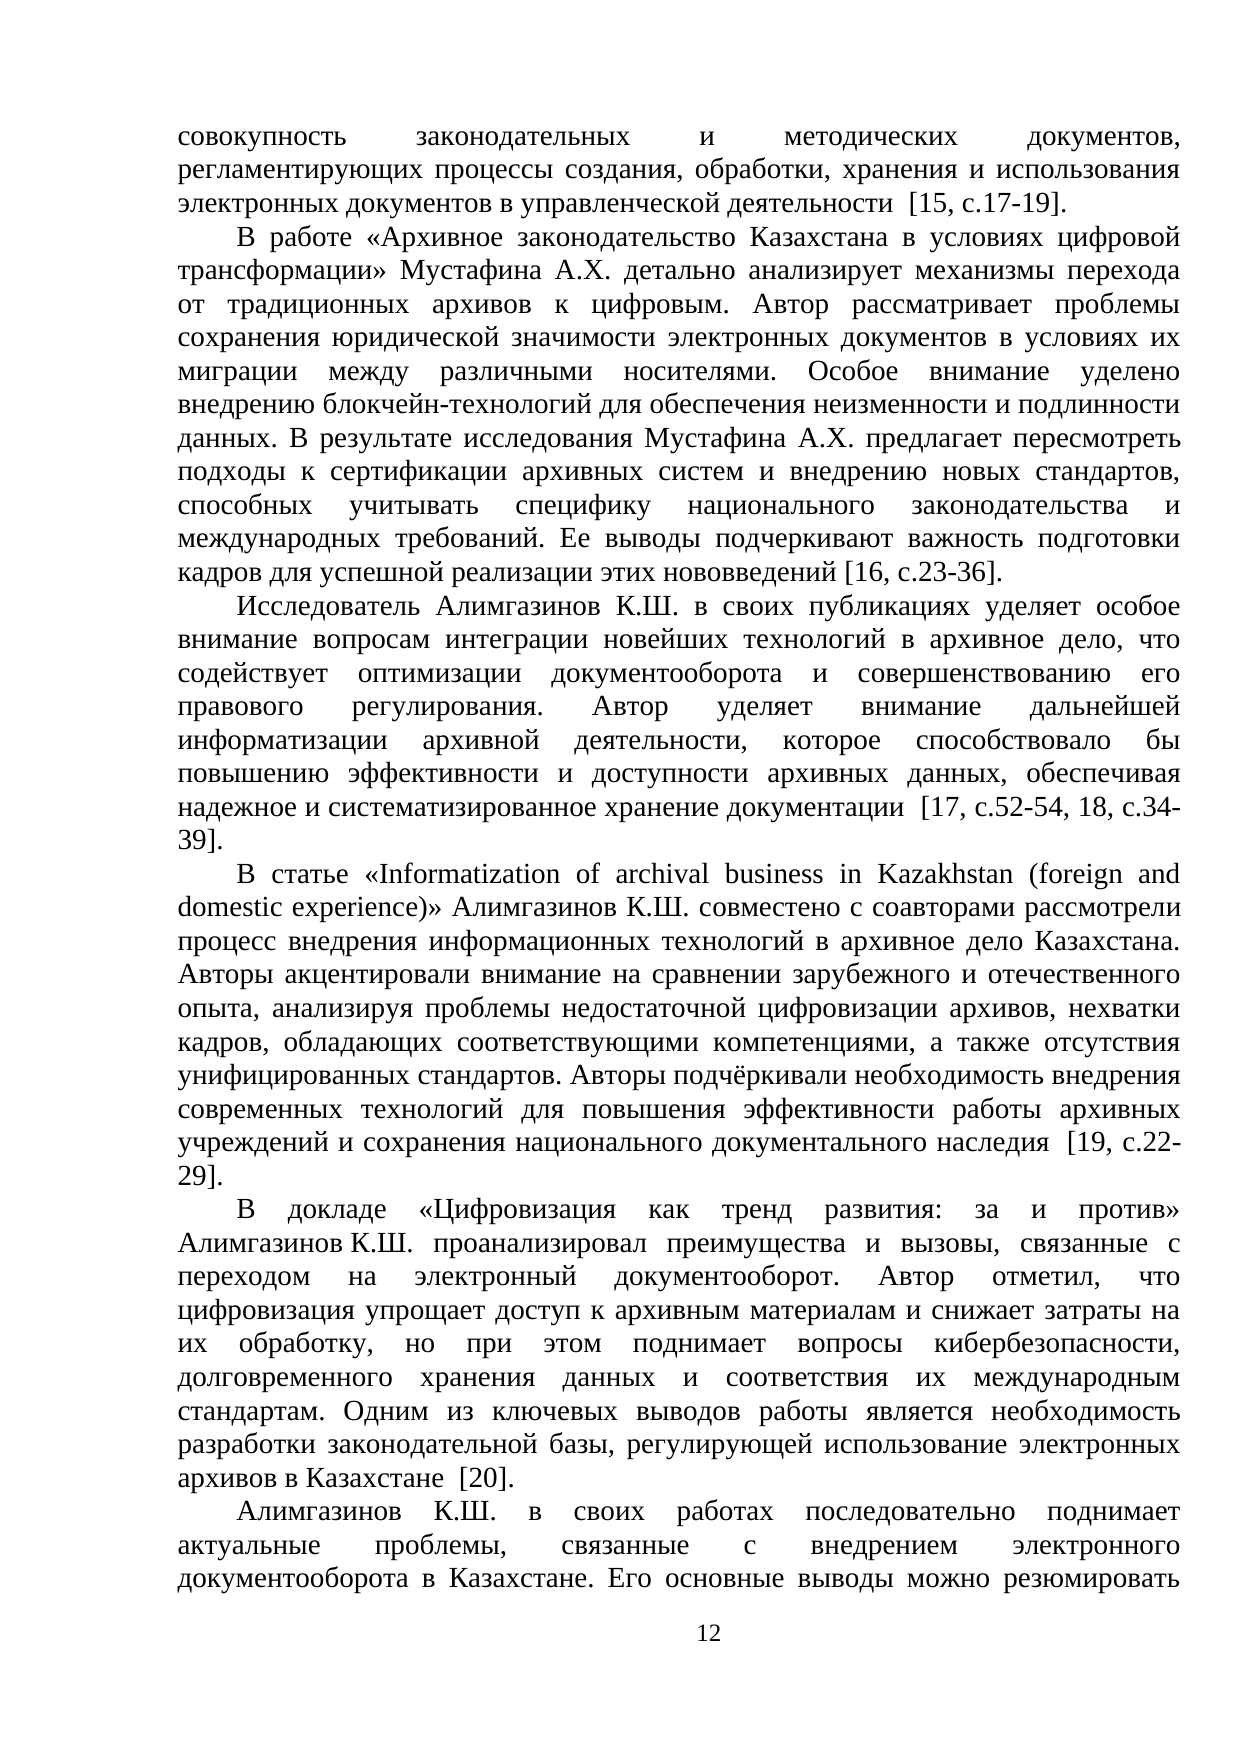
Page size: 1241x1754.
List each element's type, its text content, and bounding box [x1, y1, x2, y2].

text В статье «Informatization of archival business in Kazakhstan (foreign and domestic experience)» Алимгазинов К.Ш. совместено с соавторами рассмотрели процесс внедрения информационных технологий в архивное дело Казахстана. Авторы акцентировали внимание на сравнении зарубежного и отечественного опыта, анализируя проблемы недостаточной цифровизации архивов, нехватки кадров, обладающих соответствующими компетенциями, а также отсутствия унифицированных стандартов. Авторы подчёркивали необходимость внедрения современных технологий для повышения эффективности работы архивных учреждений и сохранения национального документального наследия [19, с.22-29]. [177, 856, 1181, 1191]
text В работе «Архивное законодательство Казахстана в условиях цифровой трансформации» Мустафина А.Х. детально анализирует механизмы перехода от традиционных архивов к цифровым. Автор рассматривает проблемы сохранения юридической значимости электронных документов в условиях их миграции между различными носителями. Особое внимание уделено внедрению блокчейн-технологий для обеспечения неизменности и подлинности данных. В результате исследования Мустафина А.Х. предлагает пересмотреть подходы к сертификации архивных систем и внедрению новых стандартов, способных учитывать специфику национального законодательства и международных требований. Ее выводы подчеркивают важность подготовки кадров для успешной реализации этих нововведений [16, с.23-36]. [177, 219, 1181, 588]
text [177, 1493, 1181, 1594]
text В докладе «Цифровизация как тренд развития: за и против» Алимгазинов К.Ш. проанализировал преимущества и вызовы, связанные с переходом на электронный документооборот. Автор отметил, что цифровизация упрощает доступ к архивным материалам и снижает затраты на их обработку, но при этом поднимает вопросы кибербезопасности, долговременного хранения данных и соответствия их международным стандартам. Одним из ключевых выводов работы является необходимость разработки законодательной базы, регулирующей использование электронных архивов в Казахстане [20]. [177, 1191, 1181, 1493]
text Исследователь Алимгазинов К.Ш. в своих публикациях уделяет особое внимание вопросам интеграции новейших технологий в архивное дело, что содействует оптимизации документооборота и совершенствованию его правового регулирования. Автор уделяет внимание дальнейшей информатизации архивной деятельности, которое способствовало бы повышению эффективности и доступности архивных данных, обеспечивая надежное и систематизированное хранение документации [17, с.52-54, 18, с.34-39]. [177, 588, 1181, 856]
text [177, 118, 1181, 219]
